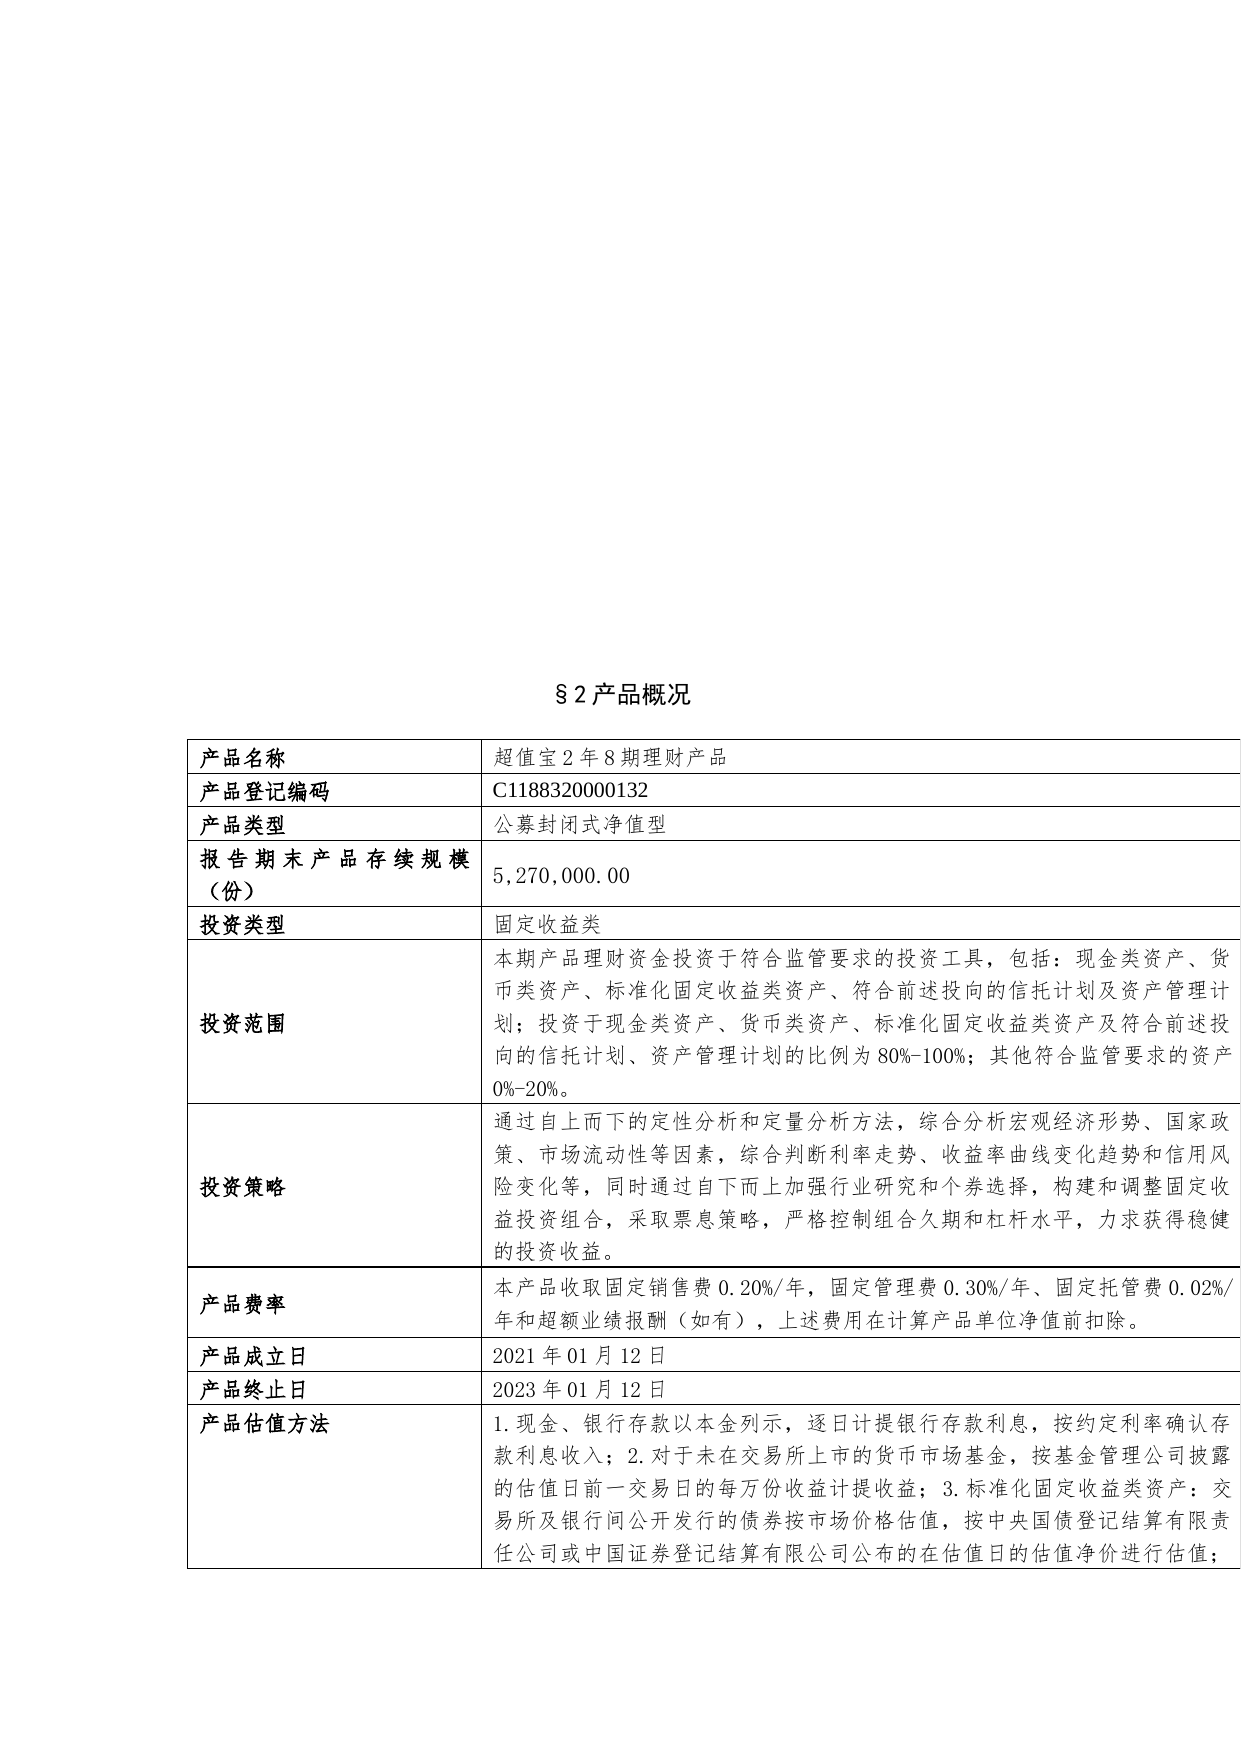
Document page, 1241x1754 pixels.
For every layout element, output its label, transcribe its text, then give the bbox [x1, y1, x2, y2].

table_cell 5,270,000.00 [482, 841, 1240, 906]
table_cell C1188320000132 [482, 774, 1240, 806]
table_cell 固定收益类 [482, 907, 1240, 939]
table_cell 2023年01月12日 [482, 1372, 1240, 1404]
table_cell 产品费率 [188, 1268, 481, 1337]
table_cell 产品登记编码 [188, 774, 481, 806]
table_cell 产品成立日 [188, 1338, 481, 1371]
table_cell 产品终止日 [188, 1372, 481, 1404]
table_cell 产品估值方法 [188, 1405, 481, 1568]
table_cell 2021年01月12日 [482, 1338, 1240, 1371]
table_cell 投资类型 [188, 907, 481, 939]
table_cell 本产品收取固定销售费0.20%/年，固定管理费0.30%/年、固定托管费0.02%/年和超额业绩报酬（如有），上述费用在计算产品单位净值前扣除。 [482, 1268, 1240, 1337]
table_cell 投资策略 [188, 1104, 481, 1266]
table_cell 投资范围 [188, 940, 481, 1103]
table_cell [482, 1405, 1240, 1568]
table_header 超值宝2年8期理财产品 [482, 740, 1240, 773]
table_cell 公募封闭式净值型 [482, 807, 1240, 840]
text §2产品概况 [187, 676, 1053, 708]
table_header 产品名称 [188, 740, 481, 773]
table_cell 通过自上而下的定性分析和定量分析方法，综合分析宏观经济形势、国家政策、市场流动性等因素，综合判断利率走势、收益率曲线变化趋势和信用风险变化等，同时通过自下而上加强行业研究和个券选择，构建和调整固定收益投资组合，采取票息策略，严格控制组合久期和杠杆水平，力求获得稳健的投资收益。 [482, 1104, 1240, 1266]
table_cell 本期产品理财资金投资于符合监管要求的投资工具，包括：现金类资产、货币类资产、标准化固定收益类资产、符合前述投向的信托计划及资产管理计划；投资于现金类资产、货币类资产、标准化固定收益类资产及符合前述投向的信托计划、资产管理计划的比例为80%-100%；其他符合监管要求的资产0%-20%。 [482, 940, 1240, 1103]
table_cell 报告期末产品存续规模（份） [188, 841, 481, 906]
table_cell 产品类型 [188, 807, 481, 840]
